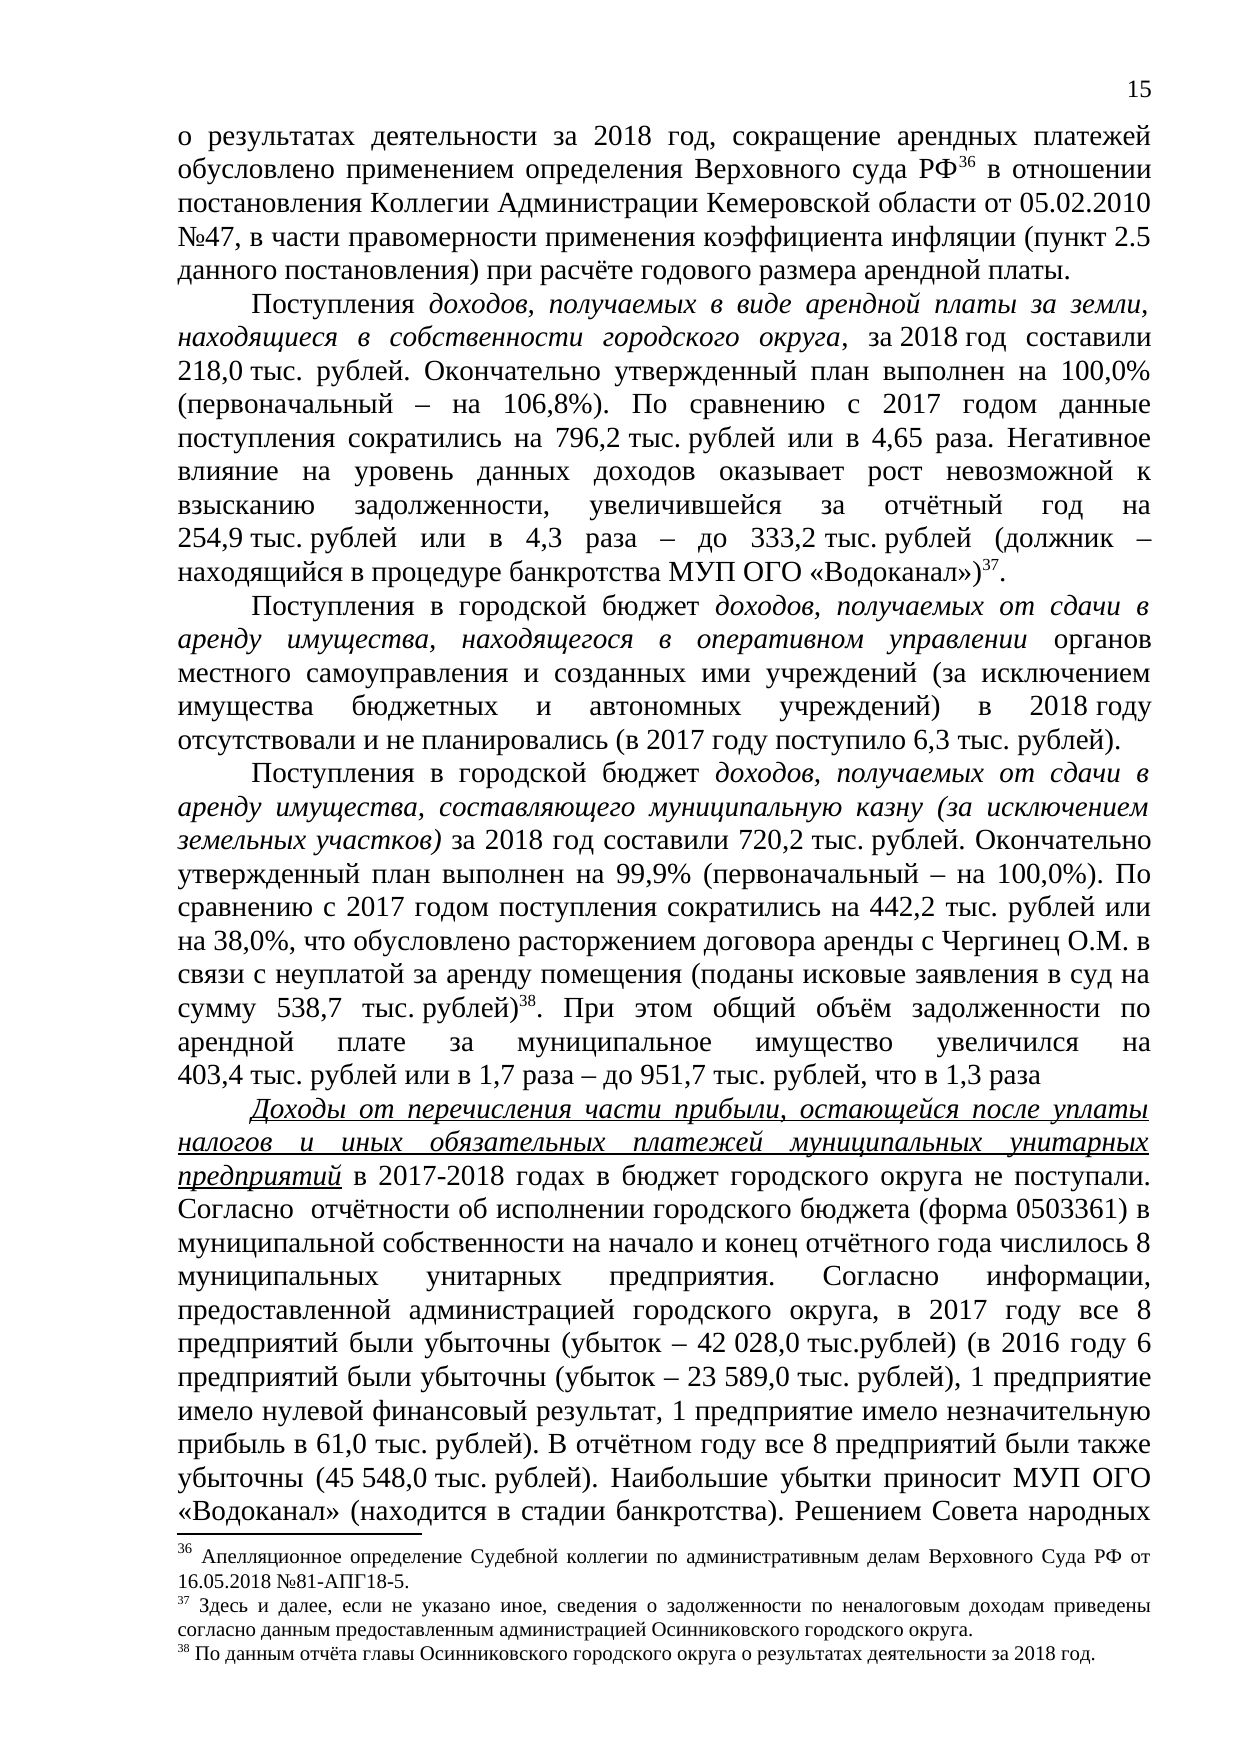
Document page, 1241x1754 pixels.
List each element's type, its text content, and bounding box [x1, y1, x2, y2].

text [177, 1091, 1152, 1527]
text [177, 118, 1152, 286]
text Поступления в городской бюджет доходов, получаемых от сдачи в аренду имущества, находящегося в оперативном управлении органов местного самоуправления и созданных ими учреждений (за исключением имущества бюджетных и автономных учреждений) в 2018 году отсутствовали и не планировались (в 2017 году поступило 6,3 тыс. рублей). [177, 588, 1152, 755]
text Поступления доходов, получаемых в виде арендной платы за земли, находящиеся в собственности городского округа, за 2018 год составили 218,0 тыс. рублей. Окончательно утвержденный план выполнен на 100,0% (первоначальный – на 106,8%). По сравнению с 2017 годом данные поступления сократились на 796,2 тыс. рублей или в 4,65 раза. Негативное влияние на уровень данных доходов оказывает рост невозможной к взысканию задолженности, увеличившейся за отчётный год на 254,9 тыс. рублей или в 4,3 раза – до 333,2 тыс. рублей (должник – находящийся в процедуре банкротства МУП ОГО «Водоканал»). [177, 286, 1152, 588]
text Поступления в городской бюджет доходов, получаемых от сдачи в аренду имущества, составляющего муниципальную казну (за исключением земельных участков) за 2018 год составили 720,2 тыс. рублей. Окончательно утвержденный план выполнен на 99,9% (первоначальный – на 100,0%). По сравнению с 2017 годом поступления сократились на 442,2 тыс. рублей или на 38,0%, что обусловлено расторжением договора аренды с Чергинец О.М. в связи с неуплатой за аренду помещения (поданы исковые заявления в суд на сумму 538,7 тыс. рублей). При этом общий объём задолженности по арендной плате за муниципальное имущество увеличился на 403,4 тыс. рублей или в 1,7 раза – до 951,7 тыс. рублей, что в 1,3 раза [177, 755, 1152, 1091]
